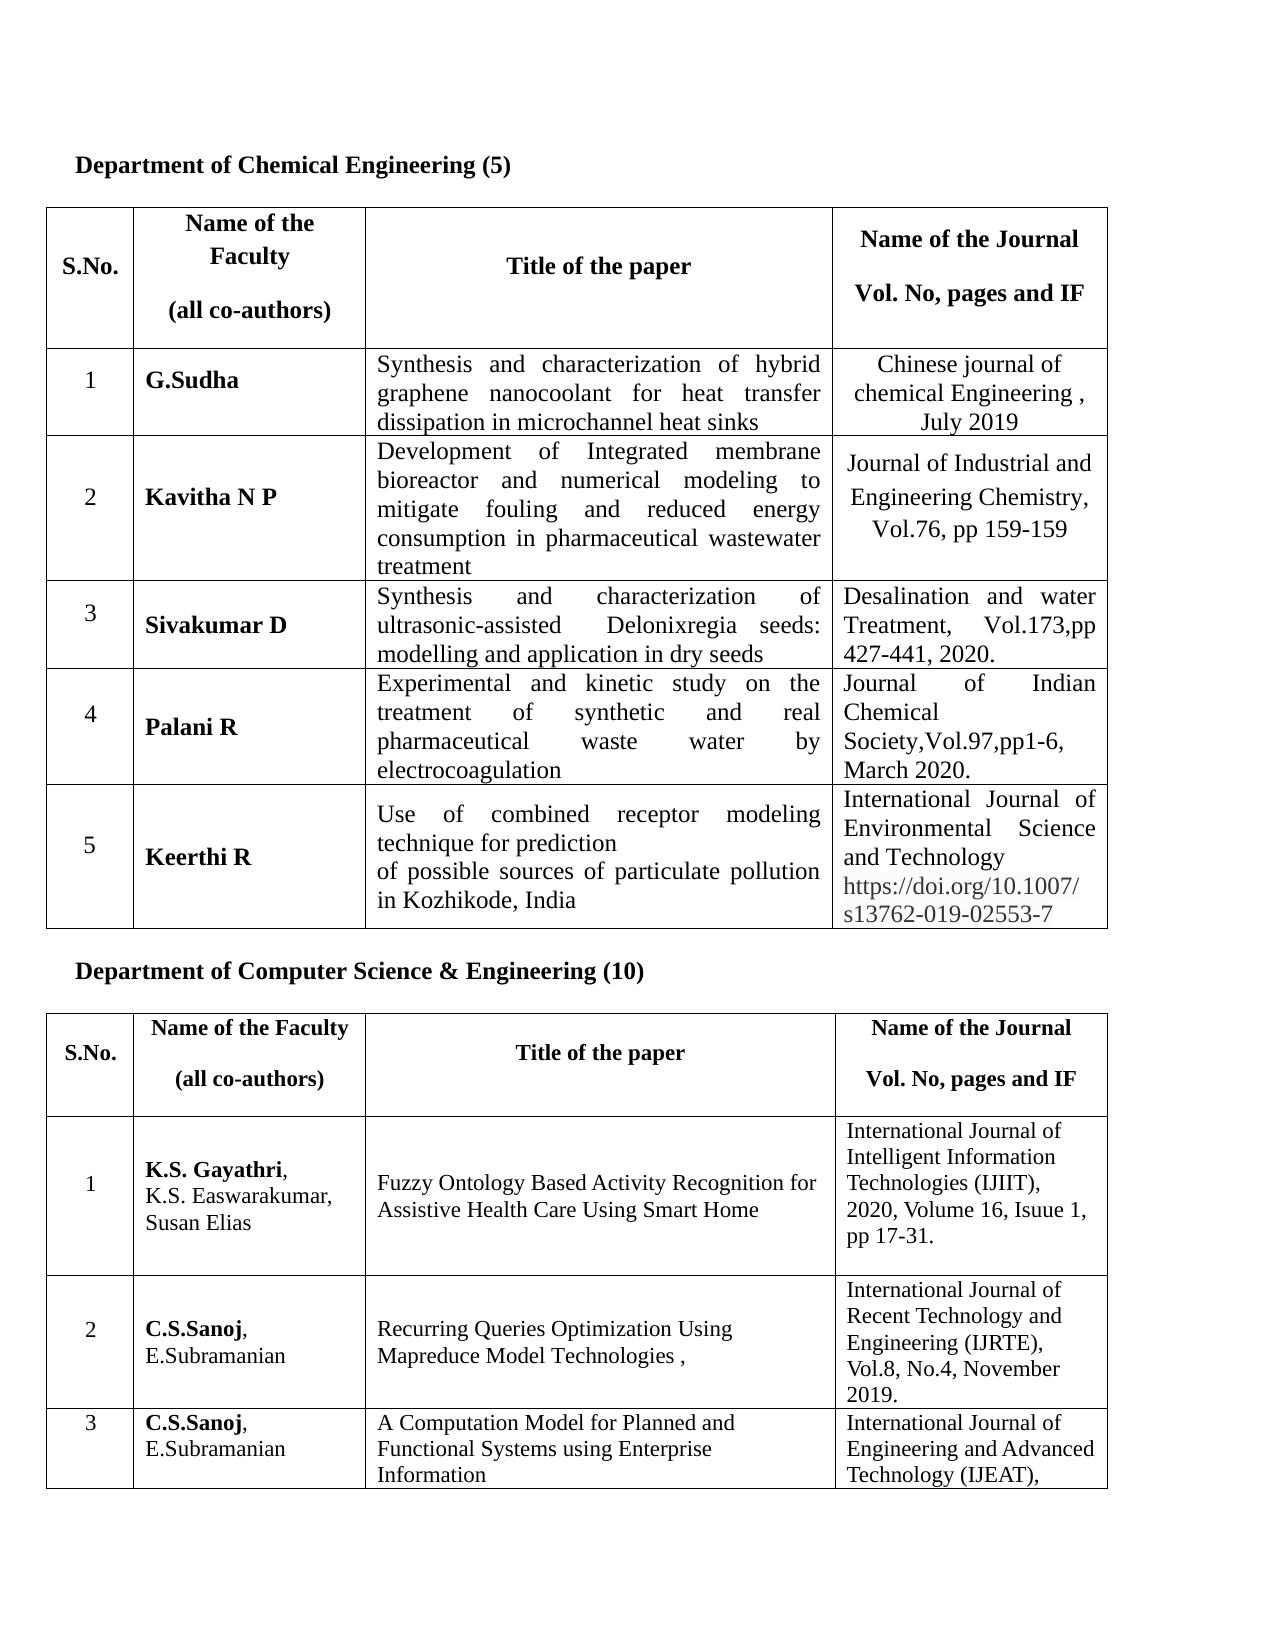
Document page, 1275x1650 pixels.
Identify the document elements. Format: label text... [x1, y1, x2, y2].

table_cell Synthesis and characterization of ultrasonic-assisted Delonixregia seeds: modelling and application in dry seeds [366, 581, 832, 667]
table_header Title of the paper [366, 1014, 835, 1116]
table_header Name of the Journal Vol. No, pages and IF [836, 1014, 1107, 1116]
table_cell International Journal of Recent Technology and Engineering (IJRTE), Vol.8, No.4, November 2019. [836, 1276, 1107, 1408]
table_cell International Journal of Environmental Science and Technology https://doi.org/10.1007/s13762-019-02553-7 [833, 785, 1107, 928]
table_cell Recurring Queries Optimization Using Mapreduce Model Technologies , [366, 1276, 835, 1408]
table_cell Keerthi R [134, 785, 365, 928]
table_cell International Journal of Intelligent Information Technologies (IJIIT), 2020, Volume 16, Isuue 1, pp 17-31. [836, 1117, 1107, 1275]
table_cell C.S.Sanoj, E.Subramanian [134, 1276, 365, 1408]
table_cell 3 [47, 1409, 133, 1488]
table_header S.No. [47, 208, 133, 348]
table_cell Fuzzy Ontology Based Activity Recognition for Assistive Health Care Using Smart Home [366, 1117, 835, 1275]
table_cell Chinese journal of chemical Engineering , July 2019 [833, 349, 1107, 435]
table_cell 5 [47, 785, 133, 928]
table_cell Journal of Industrial and Engineering Chemistry, Vol.76, pp 159-159 [833, 436, 1107, 580]
table_cell Use of combined receptor modeling technique for prediction of possible sources of particulate pollution in Kozhikode, India [366, 785, 832, 928]
table_cell 2 [47, 436, 133, 580]
table_cell Sivakumar D [134, 581, 365, 667]
table_cell Journal of Indian Chemical Society,Vol.97,pp1-6, March 2020. [833, 669, 1107, 783]
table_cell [134, 1409, 365, 1488]
table_cell G.Sudha [134, 349, 365, 435]
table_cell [836, 1409, 1107, 1488]
table_header Title of the paper [366, 208, 832, 348]
table_cell 4 [47, 669, 133, 783]
table_cell K.S. Gayathri, K.S. Easwarakumar, Susan Elias [134, 1117, 365, 1275]
table_cell 2 [47, 1276, 133, 1408]
table_cell Desalination and water Treatment, Vol.173,pp 427-441, 2020. [833, 581, 1107, 667]
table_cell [366, 1409, 835, 1488]
table_header S.No. [47, 1014, 133, 1116]
table_header Name of the Faculty (all co-authors) [134, 1014, 365, 1116]
table_header Name of the Journal Vol. No, pages and IF [833, 208, 1107, 348]
table_cell Development of Integrated membrane bioreactor and numerical modeling to mitigate fouling and reduced energy consumption in pharmaceutical wastewater treatment [366, 436, 832, 580]
table_cell 3 [47, 581, 133, 667]
table_header Name of the Faculty (all co-authors) [134, 208, 365, 348]
text Department of Computer Science & Engineering (10) [75, 956, 1200, 984]
text Department of Chemical Engineering (5) [75, 150, 1200, 179]
table_cell Experimental and kinetic study on the treatment of synthetic and real pharmaceutical waste water by electrocoagulation [366, 669, 832, 783]
table_cell Synthesis and characterization of hybrid graphene nanocoolant for heat transfer dissipation in microchannel heat sinks [366, 349, 832, 435]
table_cell 1 [47, 1117, 133, 1275]
table_cell Palani R [134, 669, 365, 783]
table_cell Kavitha N P [134, 436, 365, 580]
table_cell 1 [47, 349, 133, 435]
